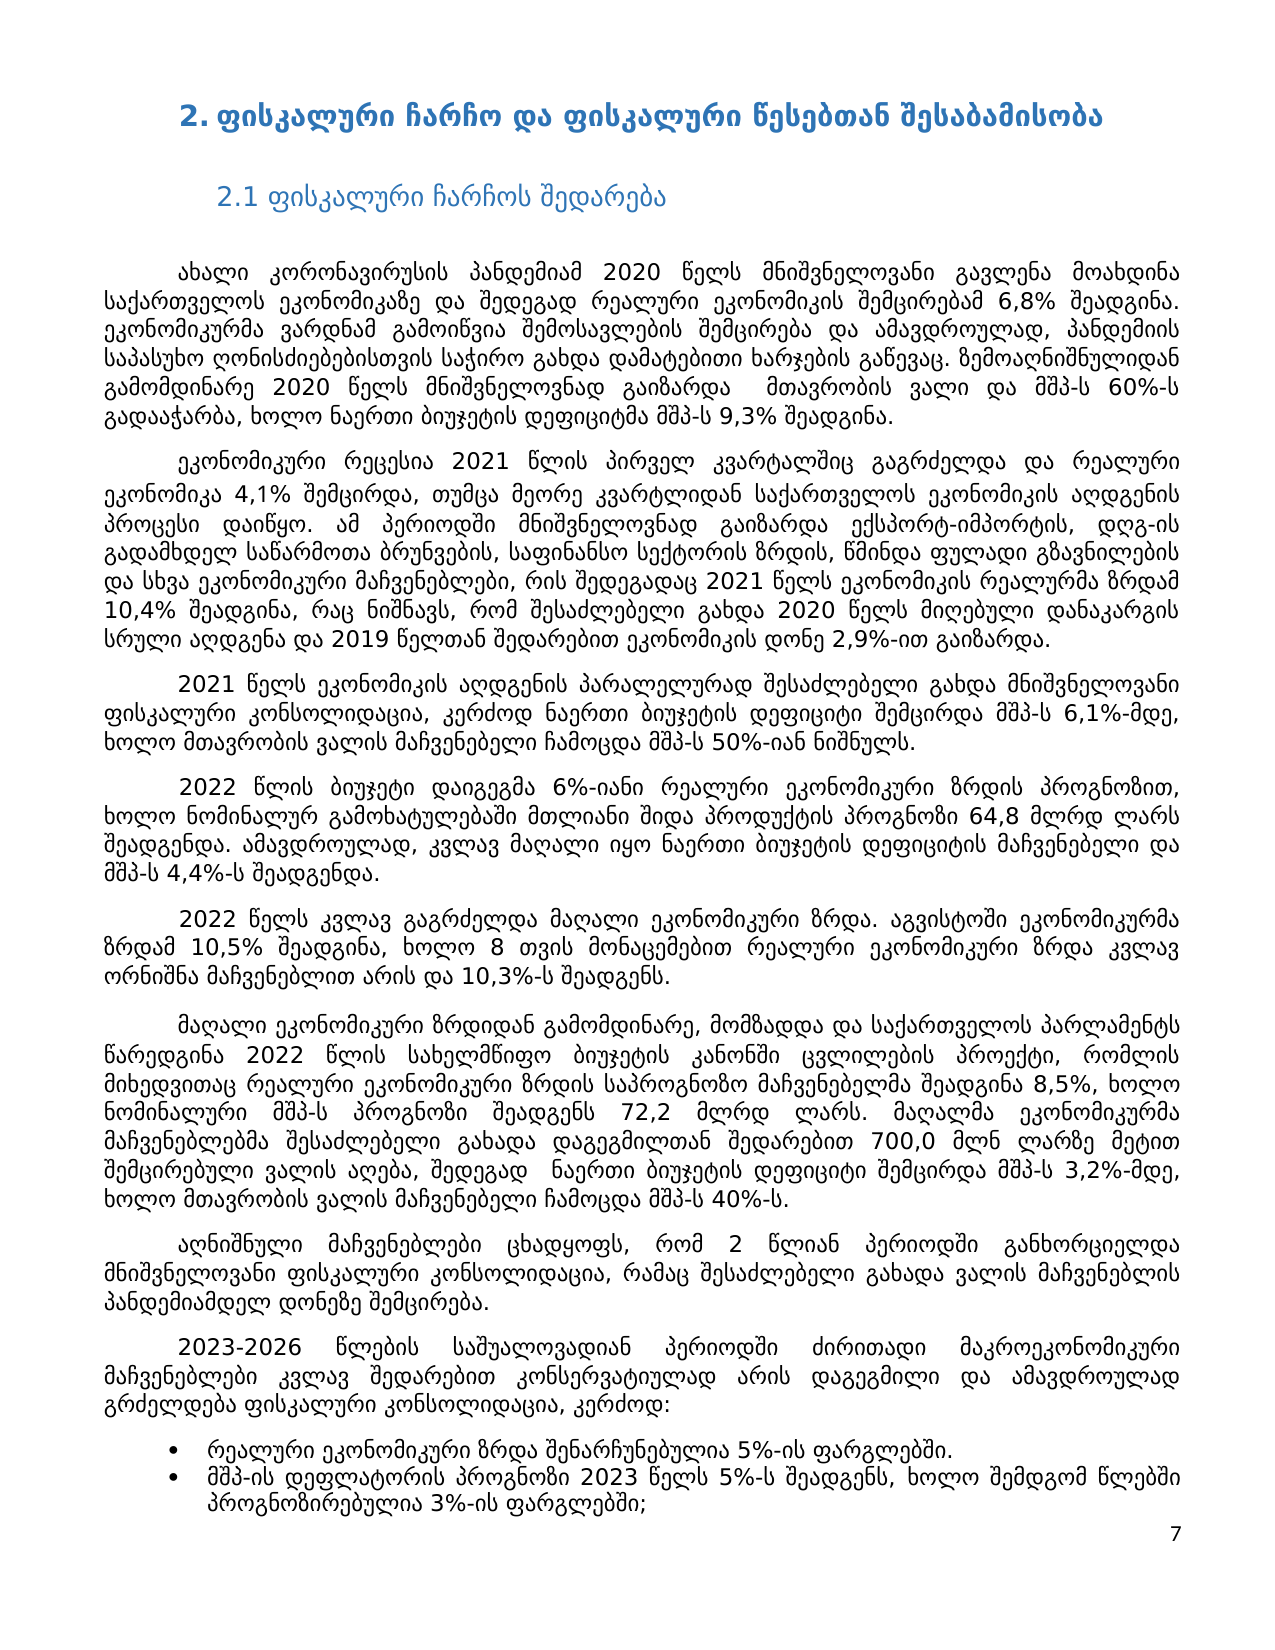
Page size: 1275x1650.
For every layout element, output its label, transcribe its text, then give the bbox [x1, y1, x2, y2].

list რეალური ეკონომიკური ზრდა შენარჩუნებულია 5%-ის ფარგლებში. [169, 1437, 1181, 1464]
text 2021 წელს ეკონომიკის აღდგენის პარალელურად შესაძლებელი გახდა მნიშვნელოვანი ფისკალური კონსოლიდაცია, კერძოდ ნაერთი ბიუჯეტის დეფიციტი შემცირდა მშპ-ს 6,1%-მდე, ხოლო მთავრობის ვალის მაჩვენებელი ჩამოცდა მშპ-ს 50%-იან ნიშნულს. [103, 671, 1181, 755]
subtitle ფისკალური ჩარჩო და ფისკალური წესებთან შესაბამისობა [178, 99, 1181, 133]
text 2022 წელს კვლავ გაგრძელდა მაღალი ეკონომიკური ზრდა. აგვისტოში ეკონომიკურმა ზრდამ 10,5% შეადგინა, ხოლო 8 თვის მონაცემებით რეალური ეკონომიკური ზრდა კვლავ ორნიშნა მაჩვენებლით არის და 10,3%-ს შეადგენს. [103, 906, 1181, 990]
subtitle 2.1 ფისკალური ჩარჩოს შედარება [216, 181, 1181, 212]
text 2023-2026 წლების საშუალოვადიან პერიოდში ძირითადი მაკროეკონომიკური მაჩვენებლები კვლავ შედარებით კონსერვატიულად არის დაგეგმილი და ამავდროულად გრძელდება ფისკალური კონსოლიდაცია, კერძოდ: [103, 1334, 1181, 1418]
list მშპ-ის დეფლატორის პროგნოზი 2023 წელს 5%-ს შეადგენს, ხოლო შემდგომ წლებში პროგნოზირებულია 3%-ის ფარგლებში; [169, 1464, 1181, 1517]
text ეკონომიკური რეცესია 2021 წლის პირველ კვარტალშიც გაგრძელდა და რეალური ეკონომიკა 4,1% შემცირდა, თუმცა მეორე კვარტლიდან საქართველოს ეკონომიკის აღდგენის პროცესი დაიწყო. ამ პერიოდში მნიშვნელოვნად გაიზარდა ექსპორტ-იმპორტის, დღგ-ის გადამხდელ საწარმოთა ბრუნვების, საფინანსო სექტორის ზრდის, წმინდა ფულადი გზავნილების და სხვა ეკონომიკური მაჩვენებლები, რის შედეგადაც 2021 წელს ეკონომიკის რეალურმა ზრდამ 10,4% შეადგინა, რაც ნიშნავს, რომ შესაძლებელი გახდა 2020 წელს მიღებული დანაკარგის სრული აღდგენა და 2019 წელთან შედარებით ეკონომიკის დონე 2,9%-ით გაიზარდა. [103, 448, 1181, 652]
text ახალი კორონავირუსის პანდემიამ 2020 წელს მნიშვნელოვანი გავლენა მოახდინა საქართველოს ეკონომიკაზე და შედეგად რეალური ეკონომიკის შემცირებამ 6,8% შეადგინა. ეკონომიკურმა ვარდნამ გამოიწვია შემოსავლების შემცირება და ამავდროულად, პანდემიის საპასუხო ღონისძიებებისთვის საჭირო გახდა დამატებითი ხარჯების გაწევაც. ზემოაღნიშნულიდან გამომდინარე 2020 წელს მნიშვნელოვნად გაიზარდა მთავრობის ვალი და მშპ-ს 60%-ს გადააჭარბა, ხოლო ნაერთი ბიუჯეტის დეფიციტმა მშპ-ს 9,3% შეადგინა. [103, 259, 1181, 429]
text 2022 წლის ბიუჯეტი დაიგეგმა 6%-იანი რეალური ეკონომიკური ზრდის პროგნოზით, ხოლო ნომინალურ გამოხატულებაში მთლიანი შიდა პროდუქტის პროგნოზი 64,8 მლრდ ლარს შეადგენდა. ამავდროულად, კვლავ მაღალი იყო ნაერთი ბიუჯეტის დეფიციტის მაჩვენებელი და მშპ-ს 4,4%-ს შეადგენდა. [103, 774, 1181, 887]
text მაღალი ეკონომიკური ზრდიდან გამომდინარე, მომზადდა და საქართველოს პარლამენტს წარედგინა 2022 წლის სახელმწიფო ბიუჯეტის კანონში ცვლილების პროექტი, რომლის მიხედვითაც რეალური ეკონომიკური ზრდის საპროგნოზო მაჩვენებელმა შეადგინა 8,5%, ხოლო ნომინალური მშპ-ს პროგნოზი შეადგენს 72,2 მლრდ ლარს. მაღალმა ეკონომიკურმა მაჩვენებლებმა შესაძლებელი გახადა დაგეგმილთან შედარებით 700,0 მლნ ლარზე მეტით შემცირებული ვალის აღება, შედეგად ნაერთი ბიუჯეტის დეფიციტი შემცირდა მშპ-ს 3,2%-მდე, ხოლო მთავრობის ვალის მაჩვენებელი ჩამოცდა მშპ-ს 40%-ს. [103, 1009, 1181, 1212]
text აღნიშნული მაჩვენებლები ცხადყოფს, რომ 2 წლიან პერიოდში განხორციელდა მნიშვნელოვანი ფისკალური კონსოლიდაცია, რამაც შესაძლებელი გახადა ვალის მაჩვენებლის პანდემიამდელ დონეზე შემცირება. [103, 1231, 1181, 1315]
